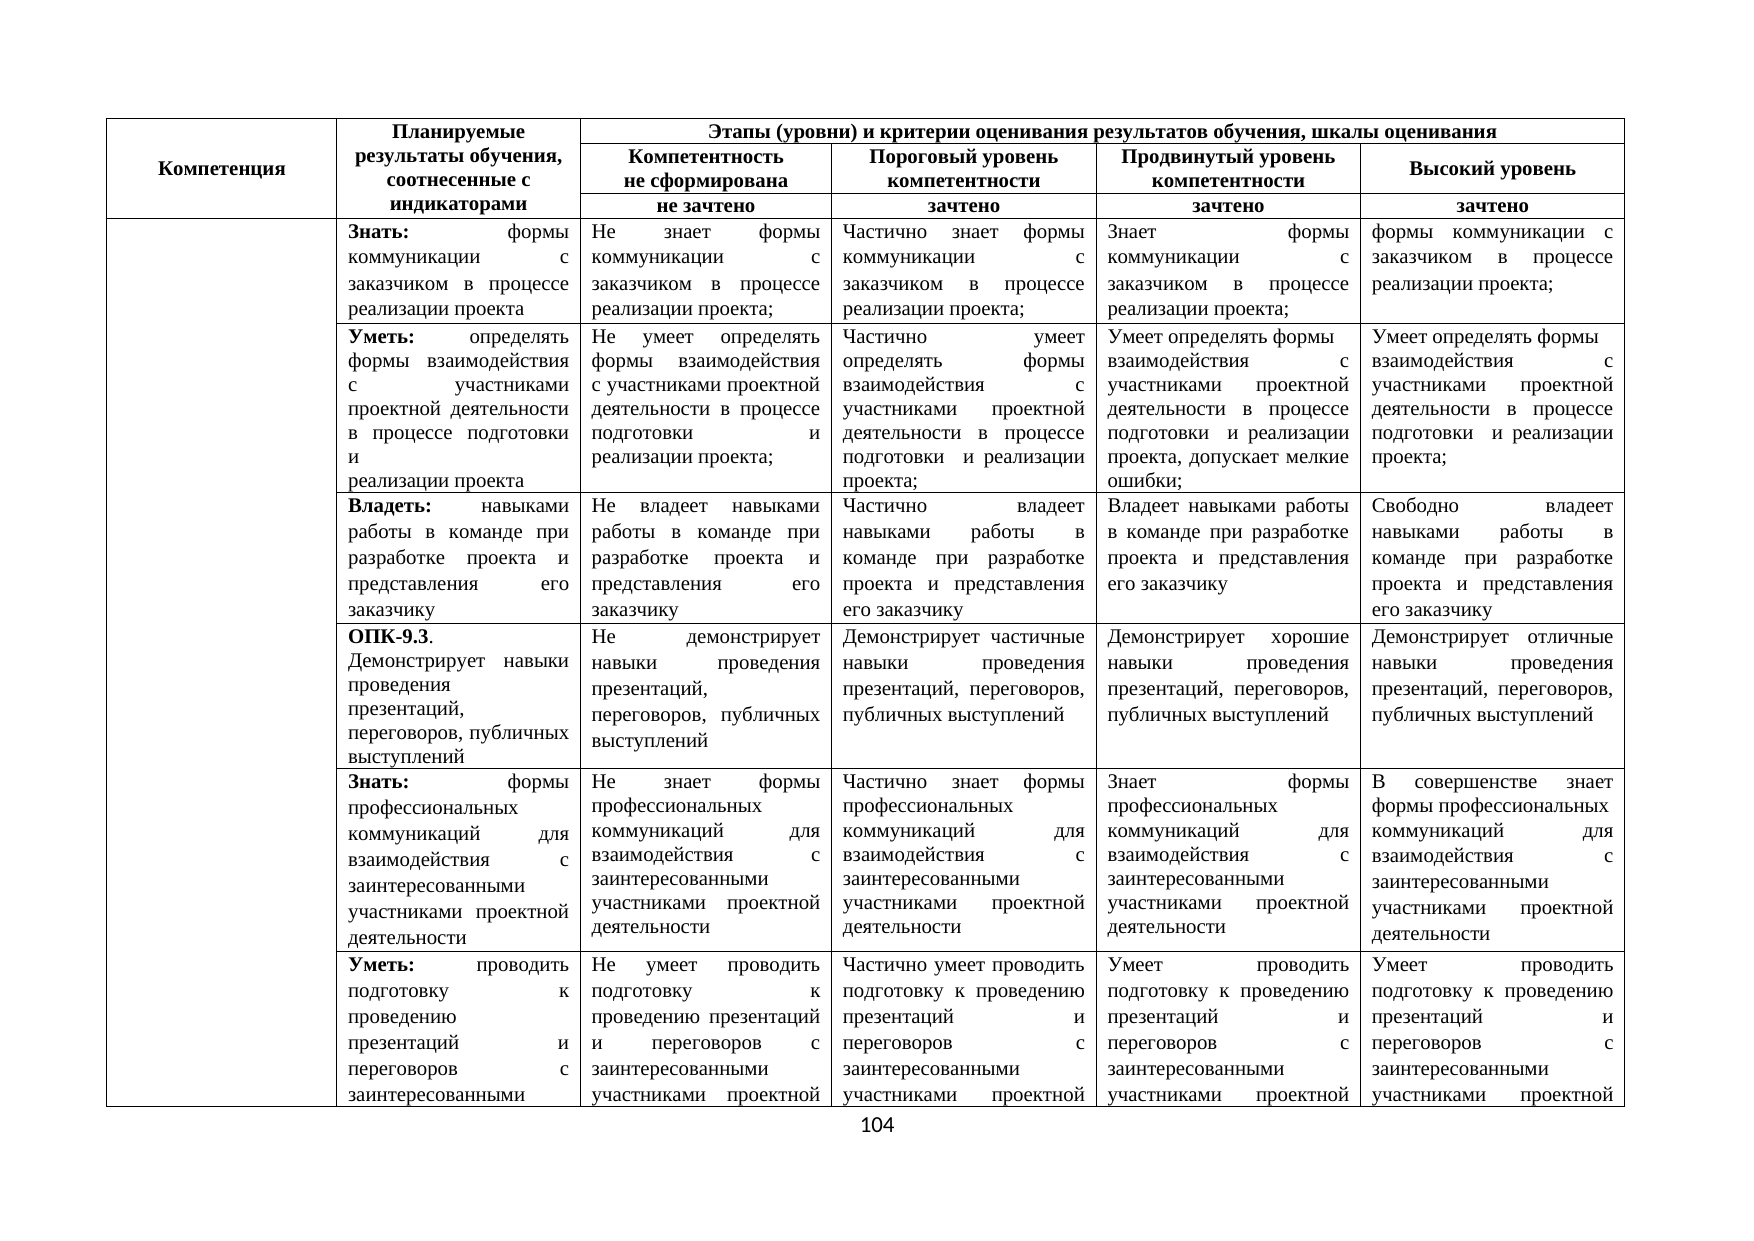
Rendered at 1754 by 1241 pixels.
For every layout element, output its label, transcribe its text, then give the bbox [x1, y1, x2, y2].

table_header Планируемые результаты обучения, соотнесенные с индикаторами достижения компетенции (показатели достижения заданного уровня компетенции) [337, 119, 580, 217]
table_cell не зачтено [581, 194, 831, 217]
table_cell Не владеет навыками работы в команде при разработке проекта и представления его заказчику [581, 493, 831, 623]
table_cell Демонстрирует хорошие навыки проведения презентаций, переговоров, публичных выступлений [1097, 624, 1360, 768]
table_cell Не умеет проводить подготовку к проведению презентаций и переговоров с заинтересованными участниками проектной деятельности [581, 952, 831, 1106]
table_cell Частично знает формы коммуникации с заказчиком в процессе реализации проекта; [832, 219, 1096, 322]
table_cell Умеет проводить подготовку к проведению презентаций и переговоров с заинтересованными участниками проектной деятельности, допускает мелкие ошибки [1097, 952, 1360, 1106]
table_cell Свободно владеет навыками работы в команде при разработке проекта и представления его заказчику [1361, 493, 1624, 623]
table_cell Уметь: определять формы взаимодействия с участниками проектной деятельности в процессе подготовки и реализации проекта [337, 324, 580, 492]
table_cell Демонстрирует отличные навыки проведения презентаций, переговоров, публичных выступлений [1361, 624, 1624, 768]
table_cell Умеет определять формы взаимодействия с участниками проектной деятельности в процессе подготовки и реализации проекта, допускает мелкие ошибки; [1097, 324, 1360, 492]
table_cell Владеет навыками работы в команде при разработке проекта и представления его заказчику [1097, 493, 1360, 623]
table_cell зачтено [832, 194, 1096, 217]
table_cell зачтено [1097, 194, 1360, 217]
table_cell Умеет определять формы взаимодействия с участниками проектной деятельности в процессе подготовки и реализации проекта; [1361, 324, 1624, 492]
table_cell В совершенстве знает формы профессиональных коммуникаций для взаимодействия с заинтересованными участниками проектной деятельности [1361, 769, 1624, 951]
table_cell Знать: формы профессиональных коммуникаций для взаимодействия с заинтересованными участниками проектной деятельности [337, 769, 580, 951]
table_cell Продвинутый уровень компетентности [1097, 144, 1360, 192]
table_cell Частично знает формы профессиональных коммуникаций для взаимодействия с заинтересованными участниками проектной деятельности [832, 769, 1096, 951]
table_cell Не знает формы коммуникации с заказчиком в процессе реализации проекта; [581, 219, 831, 322]
table_header Компетенция [107, 119, 336, 217]
table_cell Уметь: проводить подготовку к проведению презентаций и переговоров с заинтересованными участниками проектной деятельности [337, 952, 580, 1106]
table_cell Частично владеет навыками работы в команде при разработке проекта и представления его заказчику [832, 493, 1096, 623]
table_cell Высокий уровень [1361, 144, 1624, 192]
table_cell Умеет проводить подготовку к проведению презентаций и переговоров с заинтересованными участниками проектной деятельности [1361, 952, 1624, 1106]
table_cell Частично умеет определять формы взаимодействия с участниками проектной деятельности в процессе подготовки и реализации проекта; [832, 324, 1096, 492]
table_cell Не знает формы профессиональных коммуникаций для взаимодействия с заинтересованными участниками проектной деятельности [581, 769, 831, 951]
table_cell Не умеет определять формы взаимодействия с участниками проектной деятельности в процессе подготовки и реализации проекта; [581, 324, 831, 492]
table_cell Частично умеет проводить подготовку к проведению презентаций и переговоров с заинтересованными участниками проектной деятельности [832, 952, 1096, 1106]
table_cell Не демонстрирует навыки проведения презентаций, переговоров, публичных выступлений [581, 624, 831, 768]
table_cell Компетентность не сформирована [581, 144, 831, 192]
table_cell Знать: формы коммуникации с заказчиком в процессе реализации проекта [337, 219, 580, 322]
table_cell Пороговый уровень компетентности [832, 144, 1096, 192]
table_cell Владеть: навыками работы в команде при разработке проекта и представления его заказчику [337, 493, 580, 623]
table_cell формы коммуникации с заказчиком в процессе реализации проекта; [1361, 219, 1624, 322]
table_header Этапы (уровни) и критерии оценивания результатов обучения, шкалы оценивания [581, 119, 1624, 143]
table_cell Демонстрирует частичные навыки проведения презентаций, переговоров, публичных выступлений [832, 624, 1096, 768]
table_cell ОПК-9.3. Демонстрирует навыки проведения презентаций, переговоров, публичных выступлений [337, 624, 580, 768]
table_cell зачтено [1361, 194, 1624, 217]
table_cell Знает формы профессиональных коммуникаций для взаимодействия с заинтересованными участниками проектной деятельности [1097, 769, 1360, 951]
table_cell Знает формы коммуникации с заказчиком в процессе реализации проекта; [1097, 219, 1360, 322]
